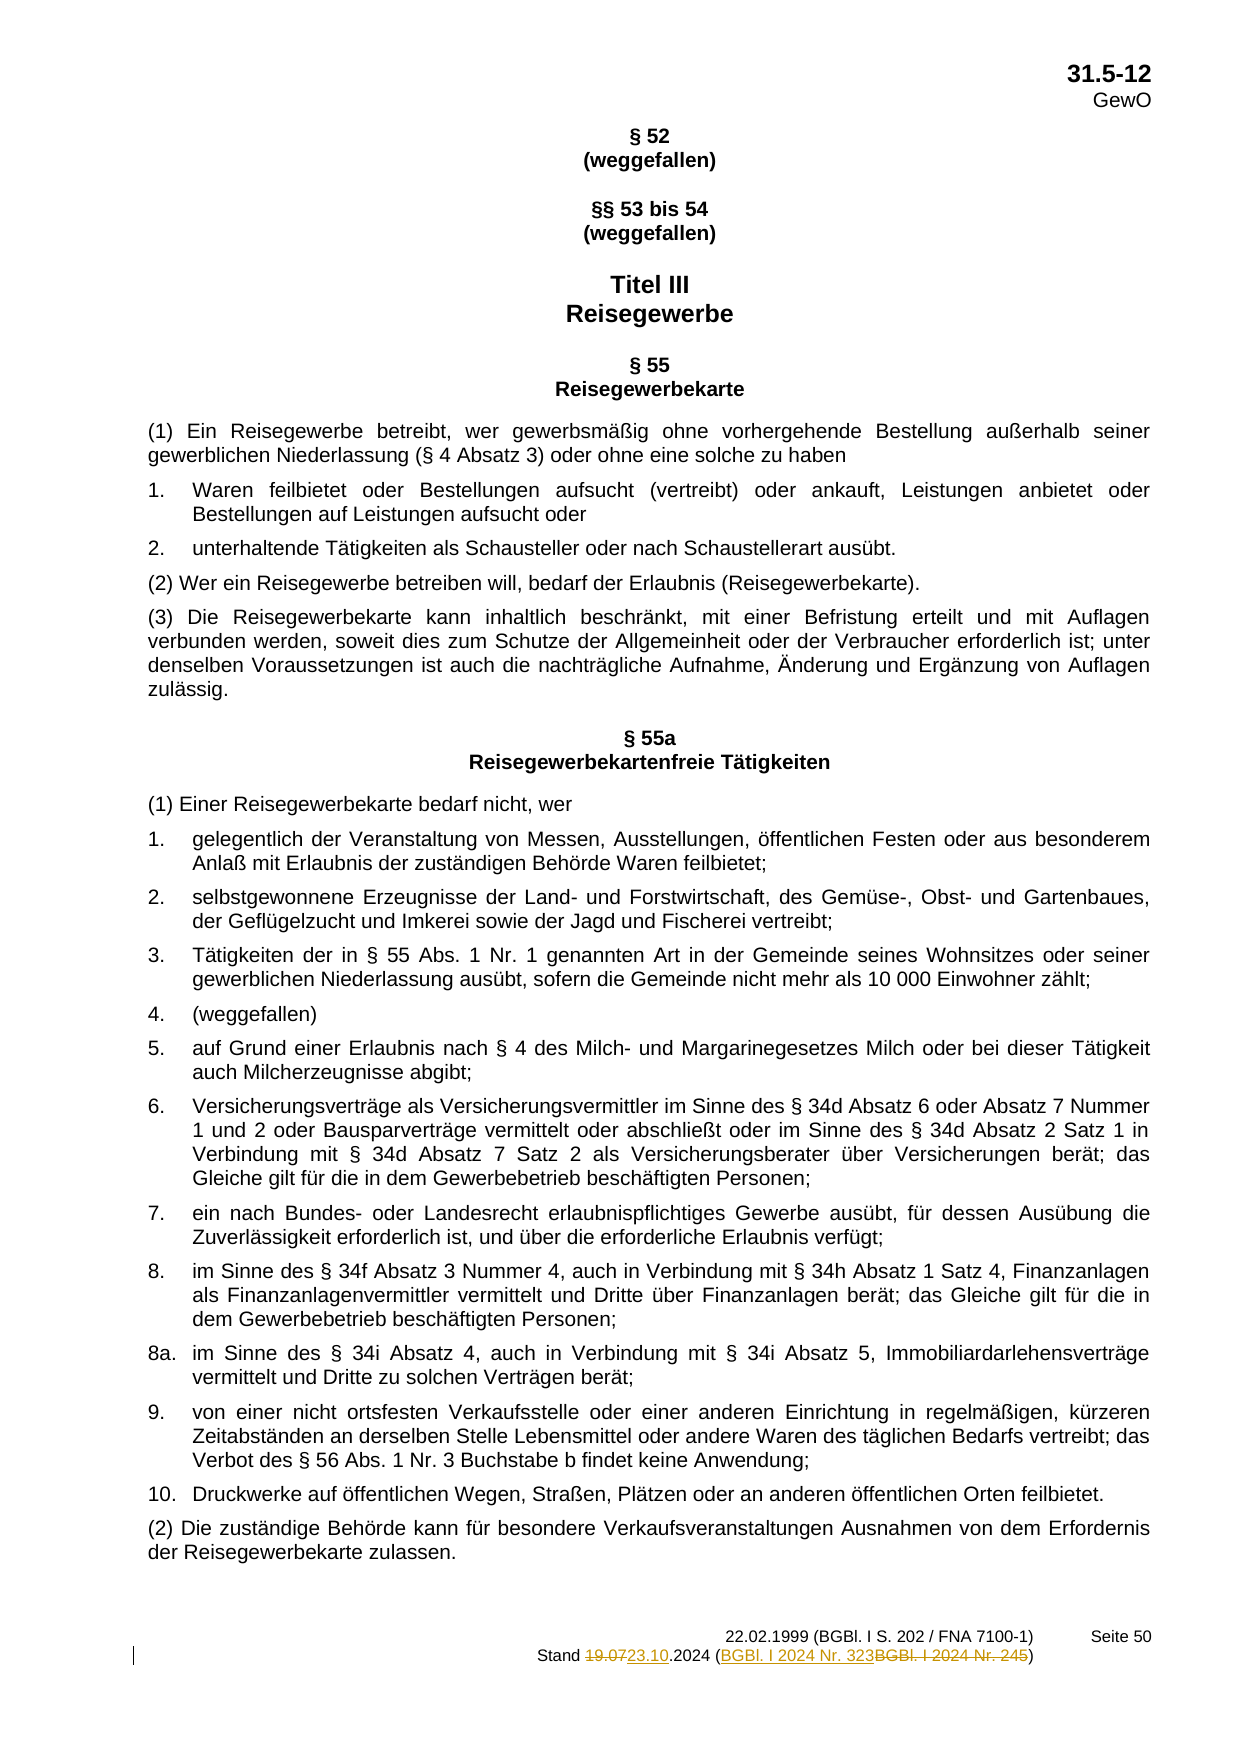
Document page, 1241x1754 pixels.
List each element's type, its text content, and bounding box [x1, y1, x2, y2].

text 10. Druckwerke auf öffentlichen Wegen, Straßen, Plätzen oder an anderen öffentlichen Orten feilbietet. [148, 1482, 1152, 1506]
text 7. ein nach Bundes- oder Landesrecht erlaubnispflichtiges Gewerbe ausübt, für dessen Ausübung die Zuverlässigkeit erforderlich ist, und über die erforderliche Erlaubnis verfügt; [148, 1201, 1152, 1248]
text 5. auf Grund einer Erlaubnis nach § 4 des Milch- und Margarinegesetzes Milch oder bei dieser Tätigkeit auch Milcherzeugnisse abgibt; [148, 1036, 1152, 1084]
subtitle §§ 53 bis 54 (weggefallen) [148, 197, 1152, 245]
subtitle § 55a Reisegewerbekartenfreie Tätigkeiten [148, 726, 1152, 773]
text 4. (weggefallen) [148, 1002, 1152, 1026]
subtitle § 52 (weggefallen) [148, 124, 1152, 172]
text (1) Ein Reisegewerbe betreibt, wer gewerbsmäßig ohne vorhergehende Bestellung außerhalb seiner gewerblichen Niederlassung (§ 4 Absatz 3) oder ohne eine solche zu haben [148, 419, 1152, 467]
text 6. Versicherungsverträge als Versicherungsvermittler im Sinne des § 34d Absatz 6 oder Absatz 7 Nummer 1 und 2 oder Bausparverträge vermittelt oder abschließt oder im Sinne des § 34d Absatz 2 Satz 1 in Verbindung mit § 34d Absatz 7 Satz 2 als Versicherungsberater über Versicherungen berät; das Gleiche gilt für die in dem Gewerbebetrieb beschäftigten Personen; [148, 1094, 1152, 1190]
text (2) Die zuständige Behörde kann für besondere Verkaufsveranstaltungen Ausnahmen von dem Erfordernis der Reisegewerbekarte zulassen. [148, 1516, 1152, 1564]
text 2. unterhaltende Tätigkeiten als Schausteller oder nach Schaustellerart ausübt. [148, 536, 1152, 560]
text (3) Die Reisegewerbekarte kann inhaltlich beschränkt, mit einer Befristung erteilt und mit Auflagen verbunden werden, soweit dies zum Schutze der Allgemeinheit oder der Verbraucher erforderlich ist; unter denselben Voraussetzungen ist auch die nachträgliche Aufnahme, Änderung und Ergänzung von Auflagen zulässig. [148, 605, 1152, 701]
subtitle Titel III Reisegewerbe [148, 270, 1152, 328]
text 9. von einer nicht ortsfesten Verkaufsstelle oder einer anderen Einrichtung in regelmäßigen, kürzeren Zeitabständen an derselben Stelle Lebensmittel oder andere Waren des täglichen Bedarfs vertreibt; das Verbot des § 56 Abs. 1 Nr. 3 Buchstabe b findet keine Anwendung; [148, 1399, 1152, 1471]
text 2. selbstgewonnene Erzeugnisse der Land- und Forstwirtschaft, des Gemüse-, Obst- und Gartenbaues, der Geflügelzucht und Imkerei sowie der Jagd und Fischerei vertreibt; [148, 885, 1152, 933]
text 1. gelegentlich der Veranstaltung von Messen, Ausstellungen, öffentlichen Festen oder aus besonderem Anlaß mit Erlaubnis der zuständigen Behörde Waren feilbietet; [148, 827, 1152, 874]
text (1) Einer Reisegewerbekarte bedarf nicht, wer [148, 792, 1152, 816]
text 3. Tätigkeiten der in § 55 Abs. 1 Nr. 1 genannten Art in der Gemeinde seines Wohnsitzes oder seiner gewerblichen Niederlassung ausübt, sofern die Gemeinde nicht mehr als 10 000 Einwohner zählt; [148, 943, 1152, 991]
text 1. Waren feilbietet oder Bestellungen aufsucht (vertreibt) oder ankauft, Leistungen anbietet oder Bestellungen auf Leistungen aufsucht oder [148, 478, 1152, 526]
text (2) Wer ein Reisegewerbe betreiben will, bedarf der Erlaubnis (Reisegewerbekarte). [148, 570, 1152, 594]
text 8a. im Sinne des § 34i Absatz 4, auch in Verbindung mit § 34i Absatz 5, Immobiliardarlehensverträge vermittelt und Dritte zu solchen Verträgen berät; [148, 1341, 1152, 1389]
subtitle § 55 Reisegewerbekarte [148, 353, 1152, 401]
text 8. im Sinne des § 34f Absatz 3 Nummer 4, auch in Verbindung mit § 34h Absatz 1 Satz 4, Finanzanlagen als Finanzanlagenvermittler vermittelt und Dritte über Finanzanlagen berät; das Gleiche gilt für die in dem Gewerbebetrieb beschäftigten Personen; [148, 1259, 1152, 1331]
